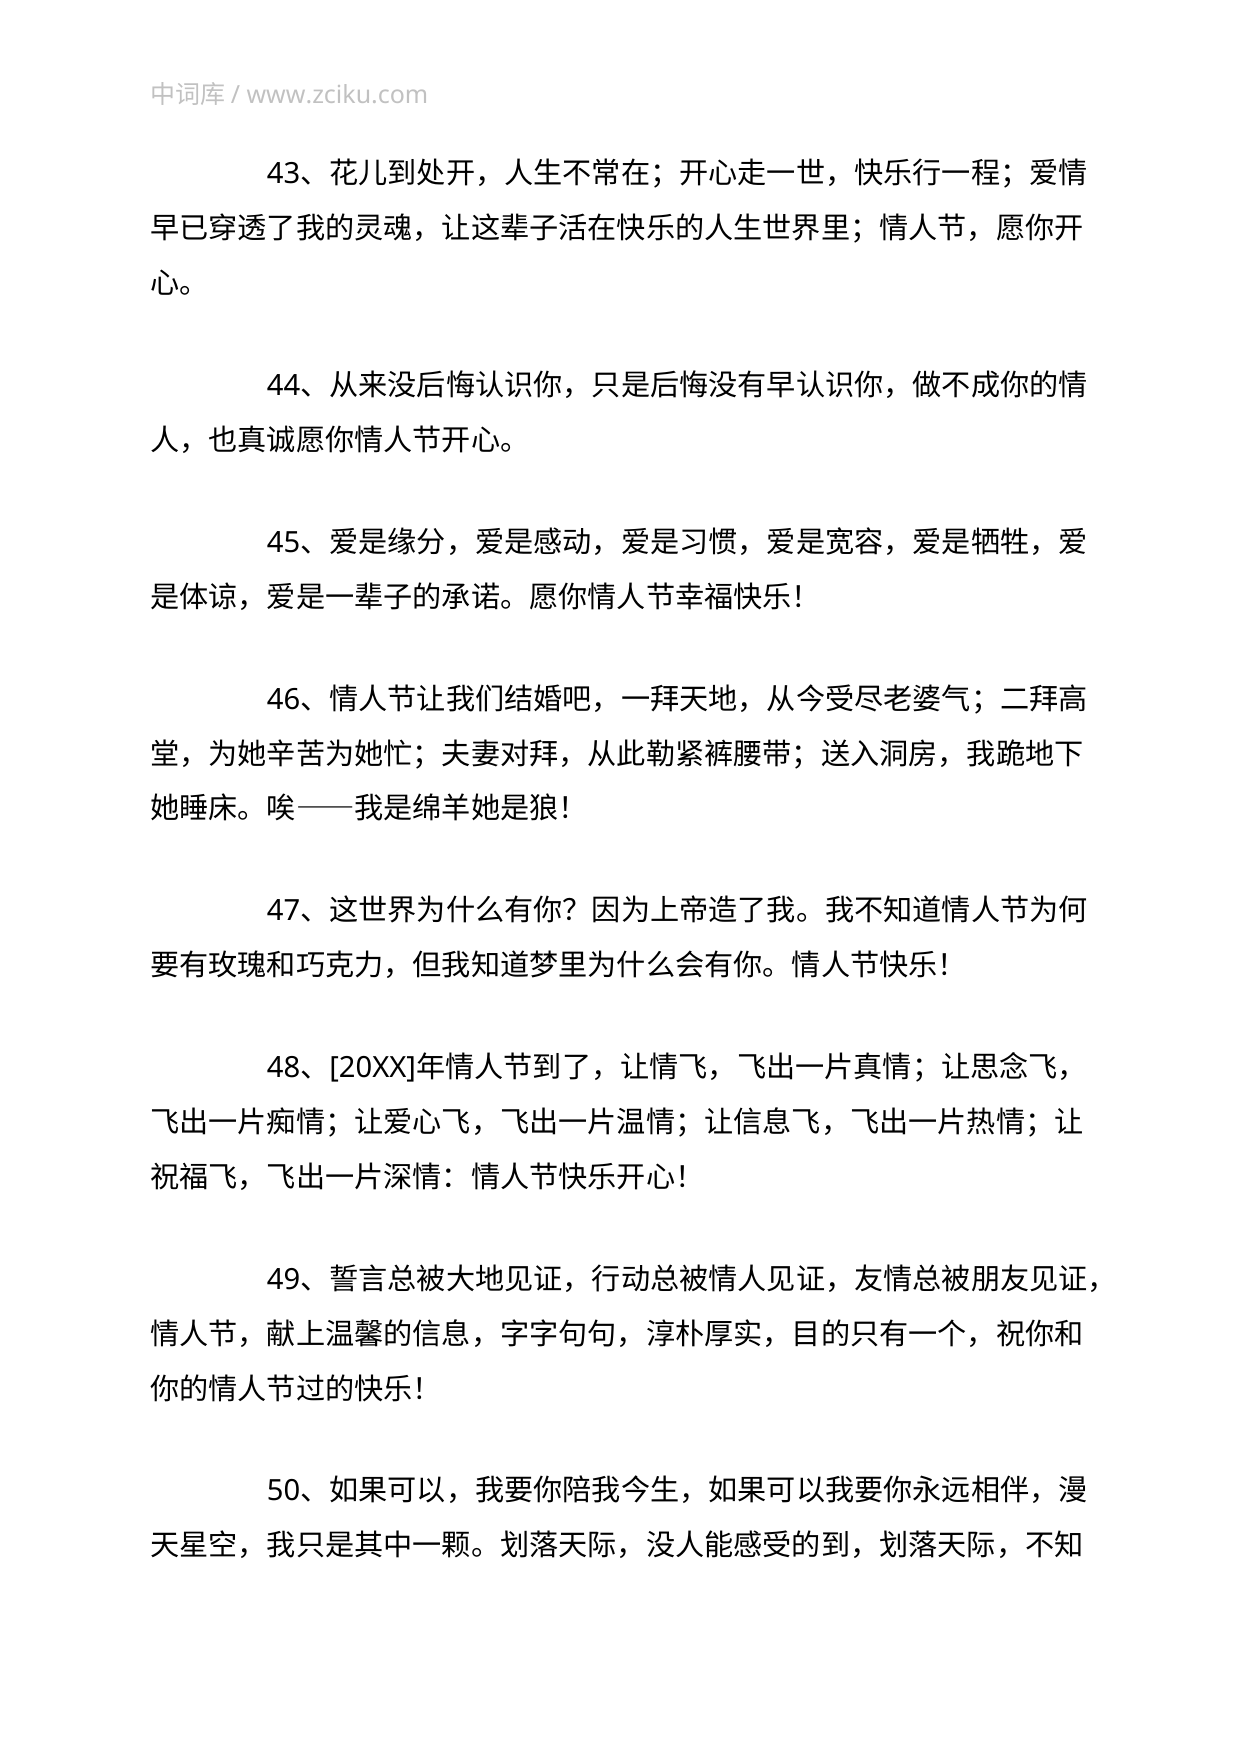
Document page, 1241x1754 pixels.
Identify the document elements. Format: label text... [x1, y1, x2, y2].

text 45、爱是缘分，爱是感动，爱是习惯，爱是宽容，爱是牺牲，爱是体谅，爱是一辈子的承诺。愿你情人节幸福快乐！ [150, 518, 1090, 616]
text 47、这世界为什么有你？因为上帝造了我。我不知道情人节为何要有玫瑰和巧克力，但我知道梦里为什么会有你。情人节快乐！ [150, 887, 1090, 984]
text 43、花儿到处开，人生不常在；开心走一世，快乐行一程；爱情早已穿透了我的灵魂，让这辈子活在快乐的人生世界里；情人节，愿你开心。 [150, 150, 1090, 302]
text 46、情人节让我们结婚吧，一拜天地，从今受尽老婆气；二拜高堂，为她辛苦为她忙；夫妻对拜，从此勒紧裤腰带；送入洞房，我跪地下她睡床。唉——我是绵羊她是狼！ [150, 675, 1090, 827]
text 44、从来没后悔认识你，只是后悔没有早认识你，做不成你的情人，也真诚愿你情人节开心。 [150, 362, 1090, 459]
text 49、誓言总被大地见证，行动总被情人见证，友情总被朋友见证，情人节，献上温馨的信息，字字句句，淳朴厚实，目的只有一个，祝你和你的情人节过的快乐！ [150, 1255, 1090, 1407]
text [150, 1467, 1090, 1564]
text 48、[20XX]年情人节到了，让情飞，飞出一片真情；让思念飞，飞出一片痴情；让爱心飞，飞出一片温情；让信息飞，飞出一片热情；让祝福飞，飞出一片深情：情人节快乐开心！ [150, 1044, 1090, 1196]
